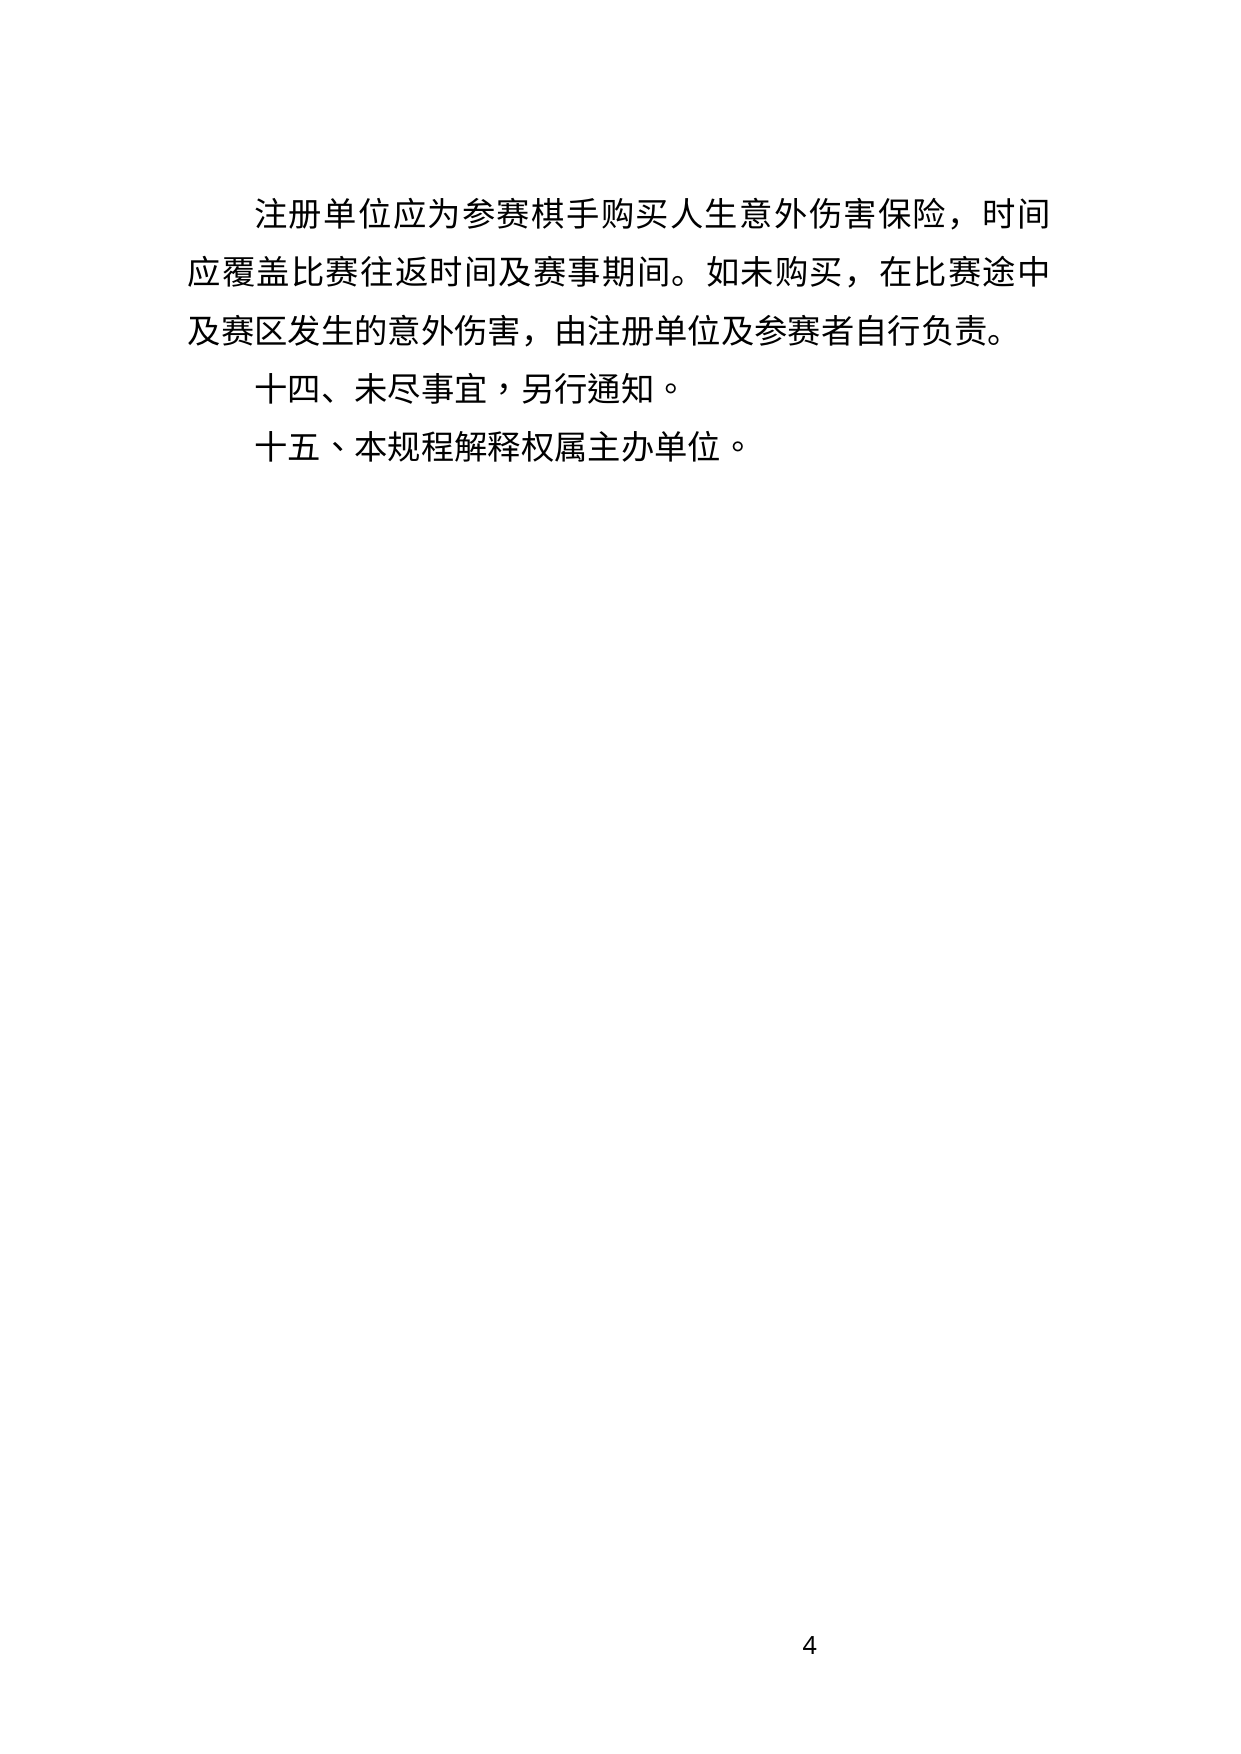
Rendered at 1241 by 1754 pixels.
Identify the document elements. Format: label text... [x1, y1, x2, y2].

text 十四、未尽事宜，另行通知。 [187, 355, 1053, 413]
list 注册单位应为参赛棋手购买人生意外伤害保险，时间应覆盖比赛往返时间及赛事期间。如未购买，在比赛途中及赛区发生的意外伤害，由注册单位及参赛者自行负责。 [187, 180, 1053, 355]
text 十五、本规程解释权属主办单位。 [187, 413, 1053, 471]
